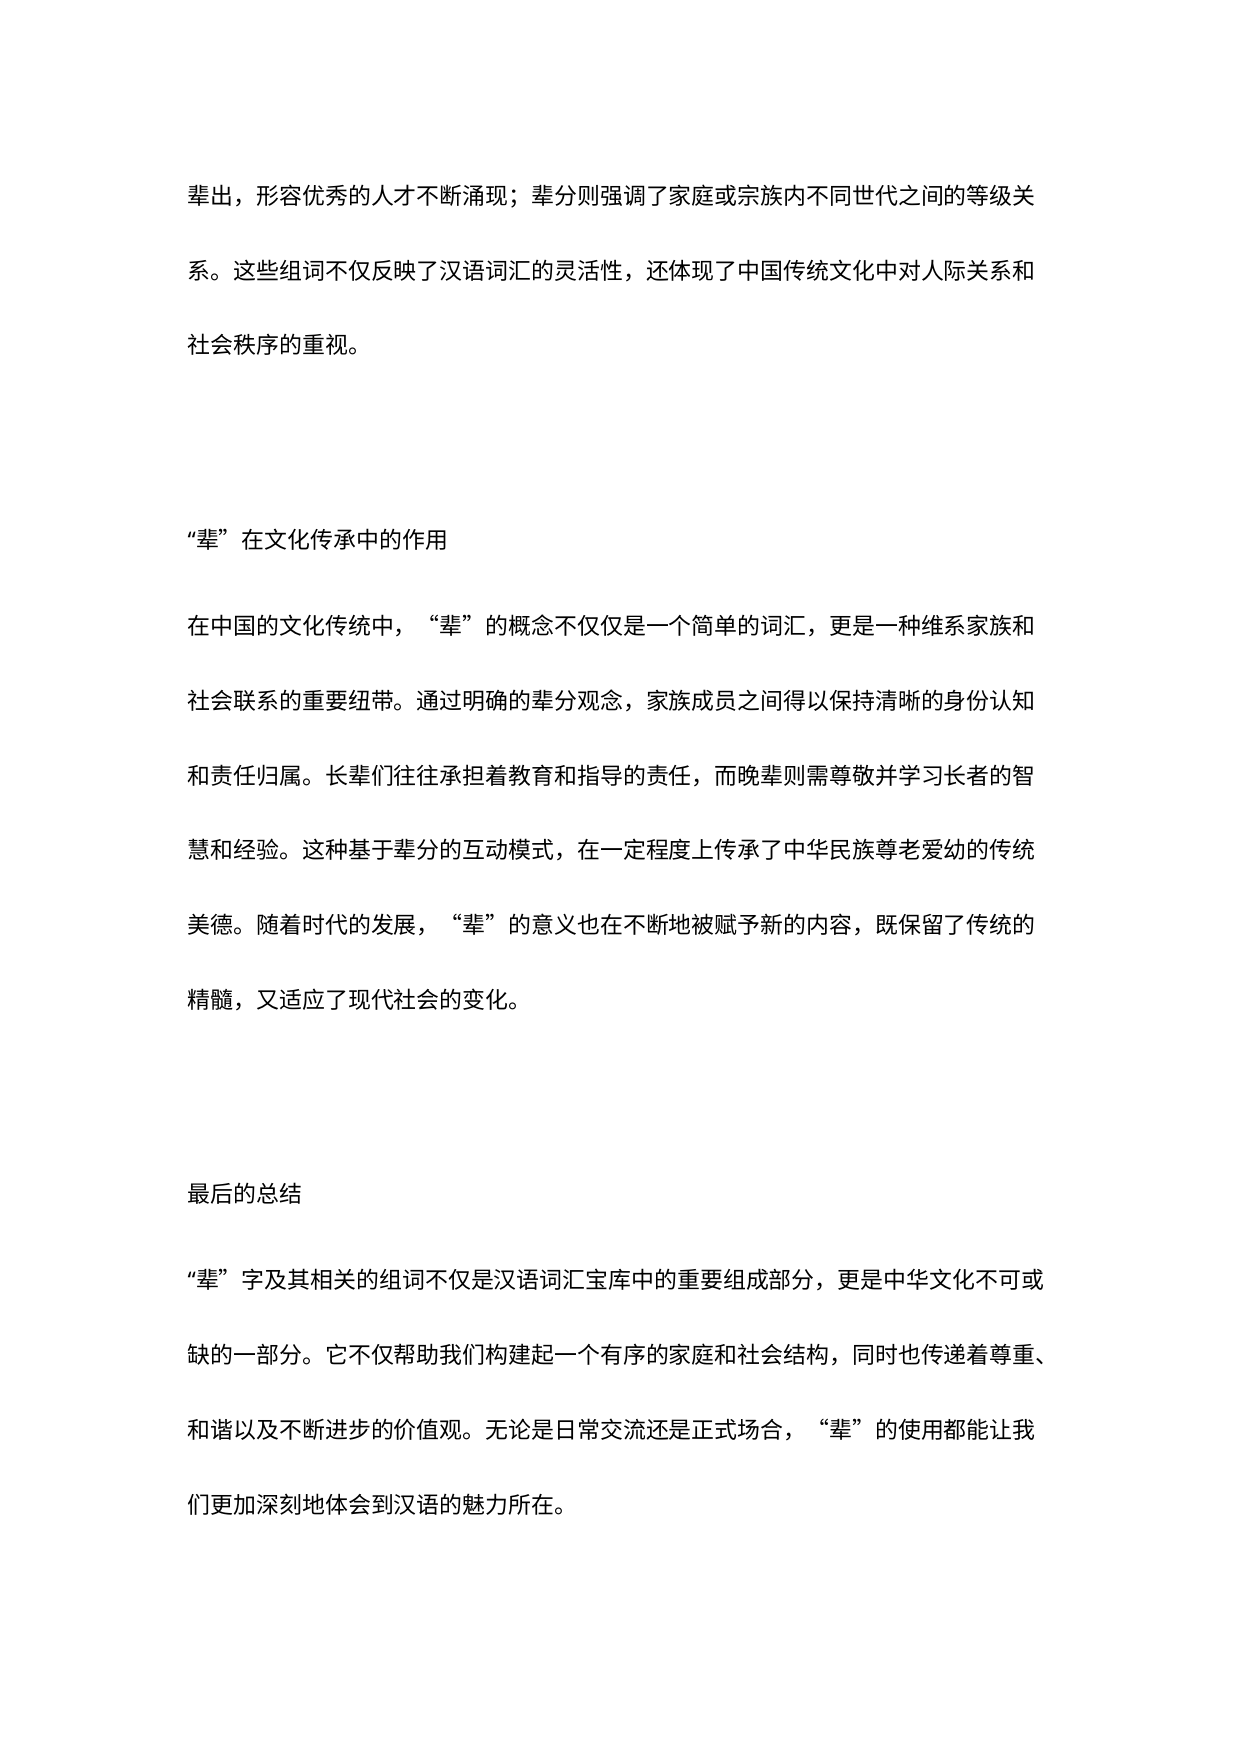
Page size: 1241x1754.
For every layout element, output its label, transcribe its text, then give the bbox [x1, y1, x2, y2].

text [187, 162, 1053, 376]
text 最后的总结 [187, 1160, 1053, 1225]
text “辈”在文化传承中的作用 [187, 506, 1053, 571]
text “辈”字及其相关的组词不仅是汉语词汇宝库中的重要组成部分，更是中华文化不可或缺的一部分。它不仅帮助我们构建起一个有序的家庭和社会结构，同时也传递着尊重、和谐以及不断进步的价值观。无论是日常交流还是正式场合，“辈”的使用都能让我们更加深刻地体会到汉语的魅力所在。 [187, 1247, 1053, 1536]
text 在中国的文化传统中，“辈”的概念不仅仅是一个简单的词汇，更是一种维系家族和社会联系的重要纽带。通过明确的辈分观念，家族成员之间得以保持清晰的身份认知和责任归属。长辈们往往承担着教育和指导的责任，而晚辈则需尊敬并学习长者的智慧和经验。这种基于辈分的互动模式，在一定程度上传承了中华民族尊老爱幼的传统美德。随着时代的发展，“辈”的意义也在不断地被赋予新的内容，既保留了传统的精髓，又适应了现代社会的变化。 [187, 592, 1053, 1031]
